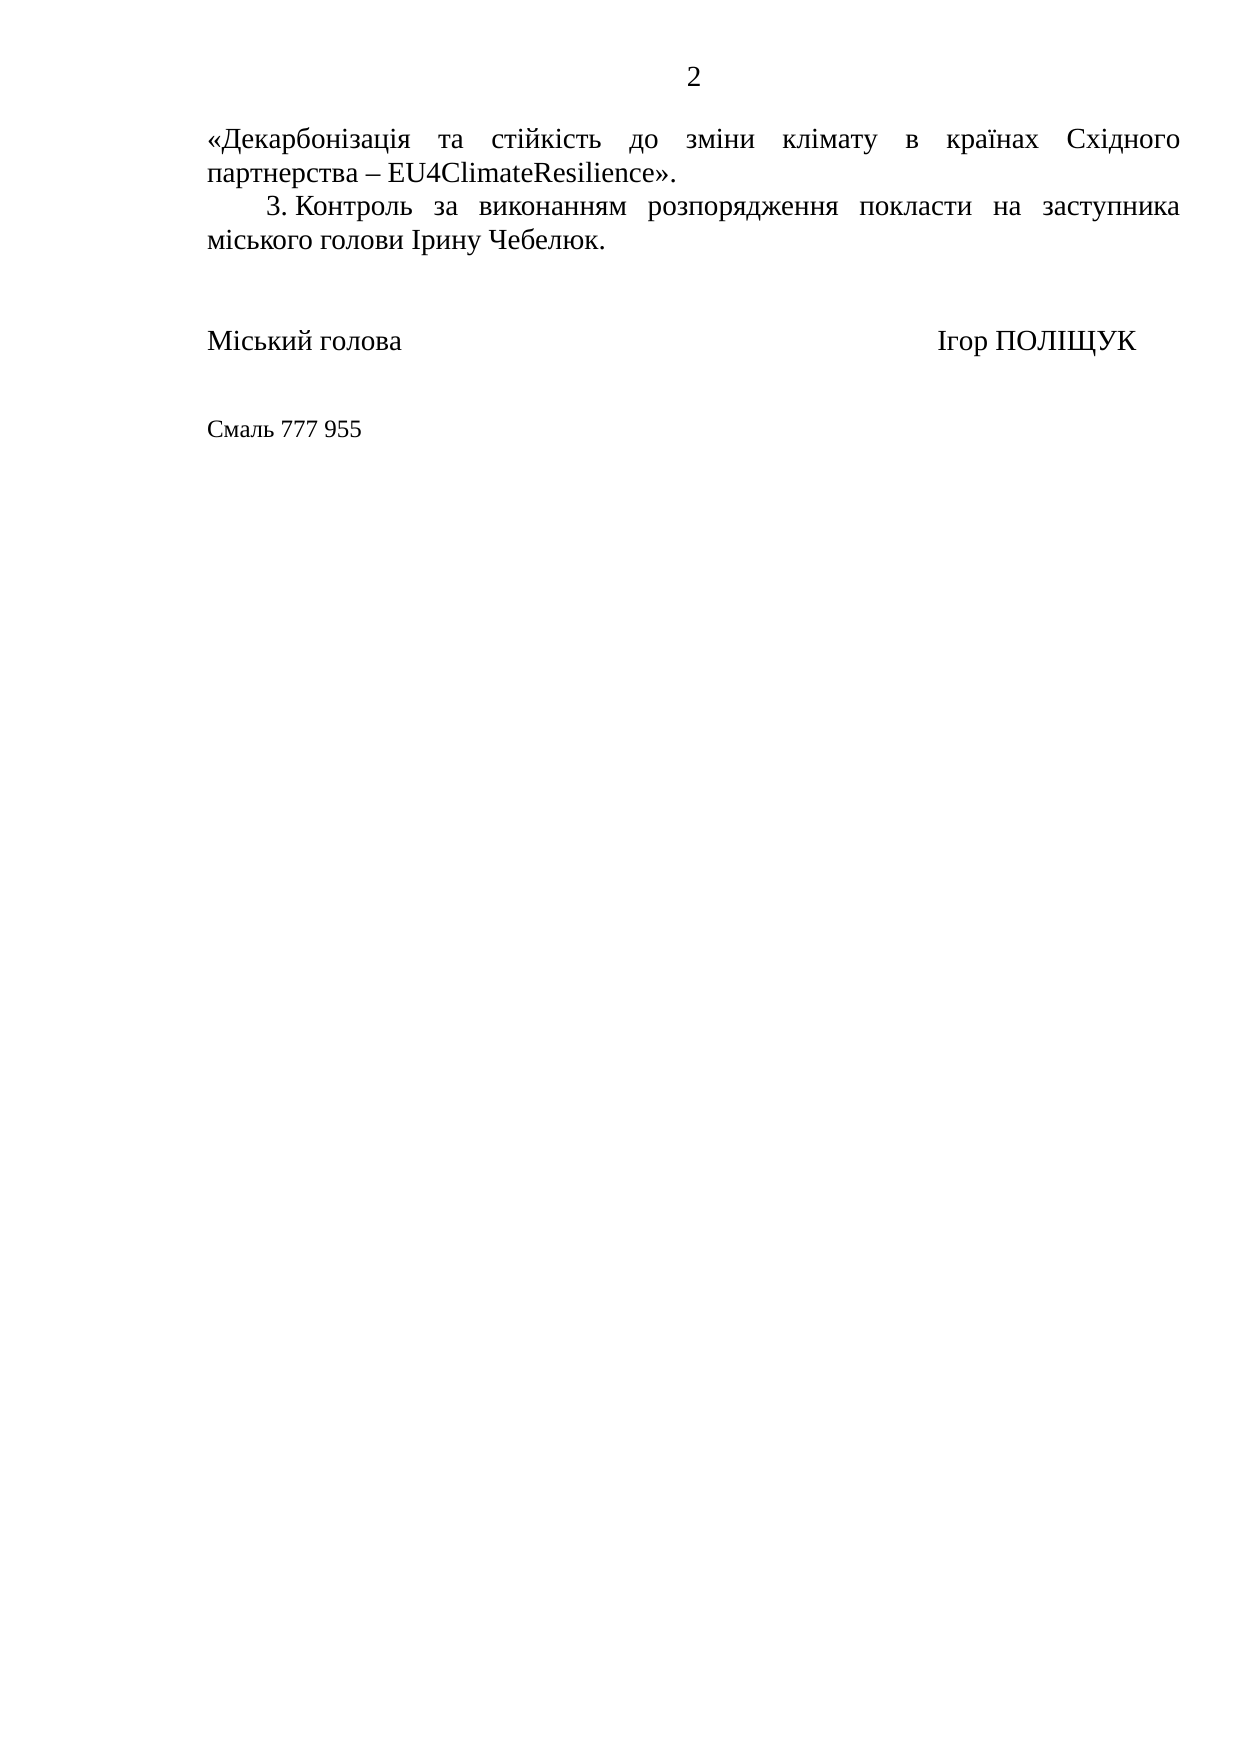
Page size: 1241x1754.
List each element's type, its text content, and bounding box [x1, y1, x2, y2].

text Смаль 777 955 [207, 414, 1181, 442]
text 3. Контроль за виконанням розпорядження покласти на заступника міського голови Ірину Чебелюк. [207, 188, 1181, 256]
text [207, 121, 1181, 188]
text Міський голова Ігор ПОЛІЩУК [207, 323, 1181, 356]
